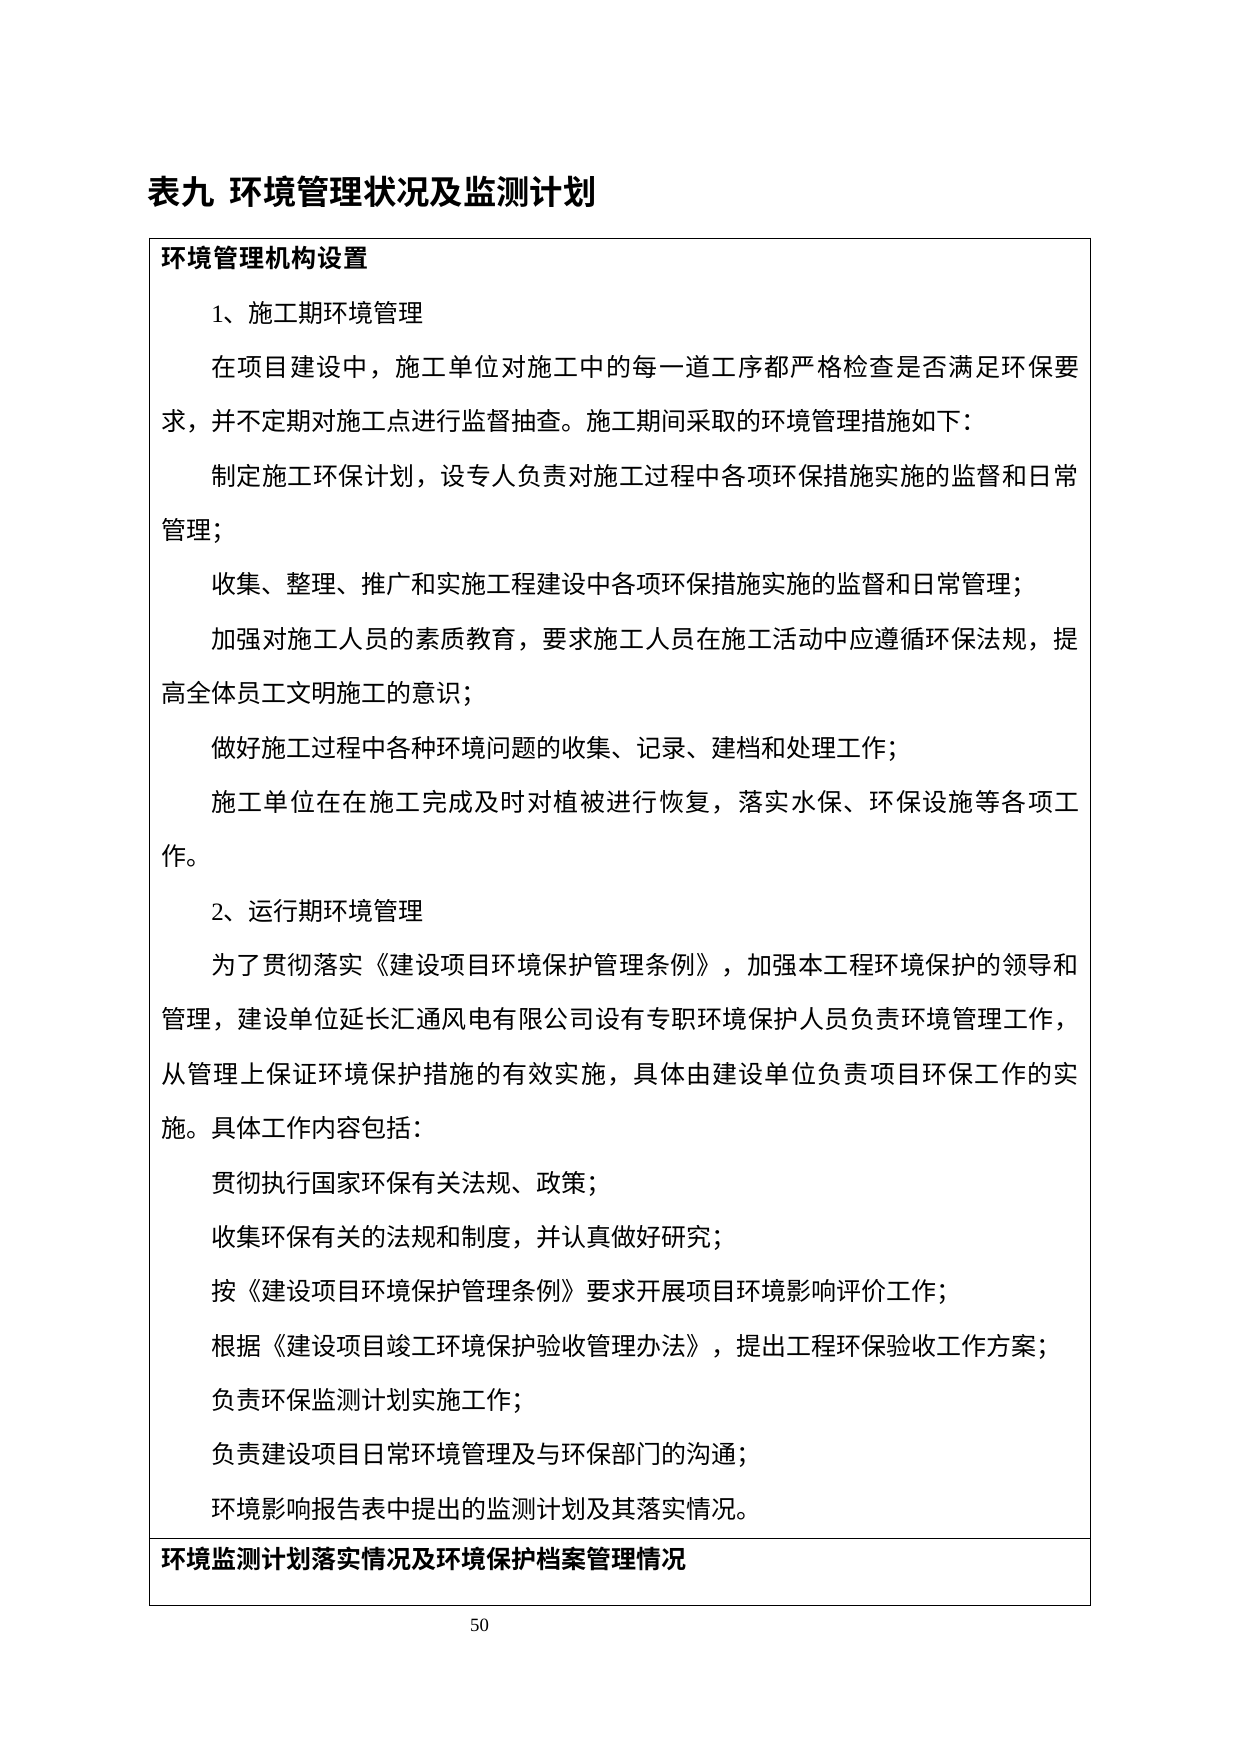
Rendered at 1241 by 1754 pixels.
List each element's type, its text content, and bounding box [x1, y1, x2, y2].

subtitle 表九 环境管理状况及监测计划 [148, 165, 1093, 214]
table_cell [150, 1539, 1090, 1605]
table_header 环境管理机构设置 1、施工期环境管理 在项目建设中，施工单位对施工中的每一道工序都严格检查是否满足环保要求，并不定期对施工点进行监督抽查。施工期间采取的环境管理措施如下： 制定施工环保计划，设专人负责对施工过程中各项环保措施实施的监督和日常管理； 收集、整理、推广和实施工程建设中各项环保措施实施的监督和日常管理； 加强对施工人员的素质教育，要求施工人员在施工活动中应遵循环保法规，提高全体员工文明施工的意识； 做好施工过程中各种环境问题的收集、记录、建档和处理工作； 施工单位在在施工完成及时对植被进行恢复，落实水保、环保设施等各项工作。 2、运行期环境管理 为了贯彻落实《建设项目环境保护管理条例》，加强本工程环境保护的领导和管理，建设单位延长汇通风电有限公司设有专职环境保护人员负责环境管理工作，从管理上保证环境保护措施的有效实施，具体由建设单位负责项目环保工作的实施。具体工作内容包括： 贯彻执行国家环保有关法规、政策； 收集环保有关的法规和制度，并认真做好研究； 按《建设项目环境保护管理条例》要求开展项目环境影响评价工作； 根据《建设项目竣工环境保护验收管理办法》，提出工程环保验收工作方案； 负责环保监测计划实施工作； 负责建设项目日常环境管理及与环保部门的沟通； 环境影响报告表中提出的监测计划及其落实情况。 [150, 239, 1090, 1538]
